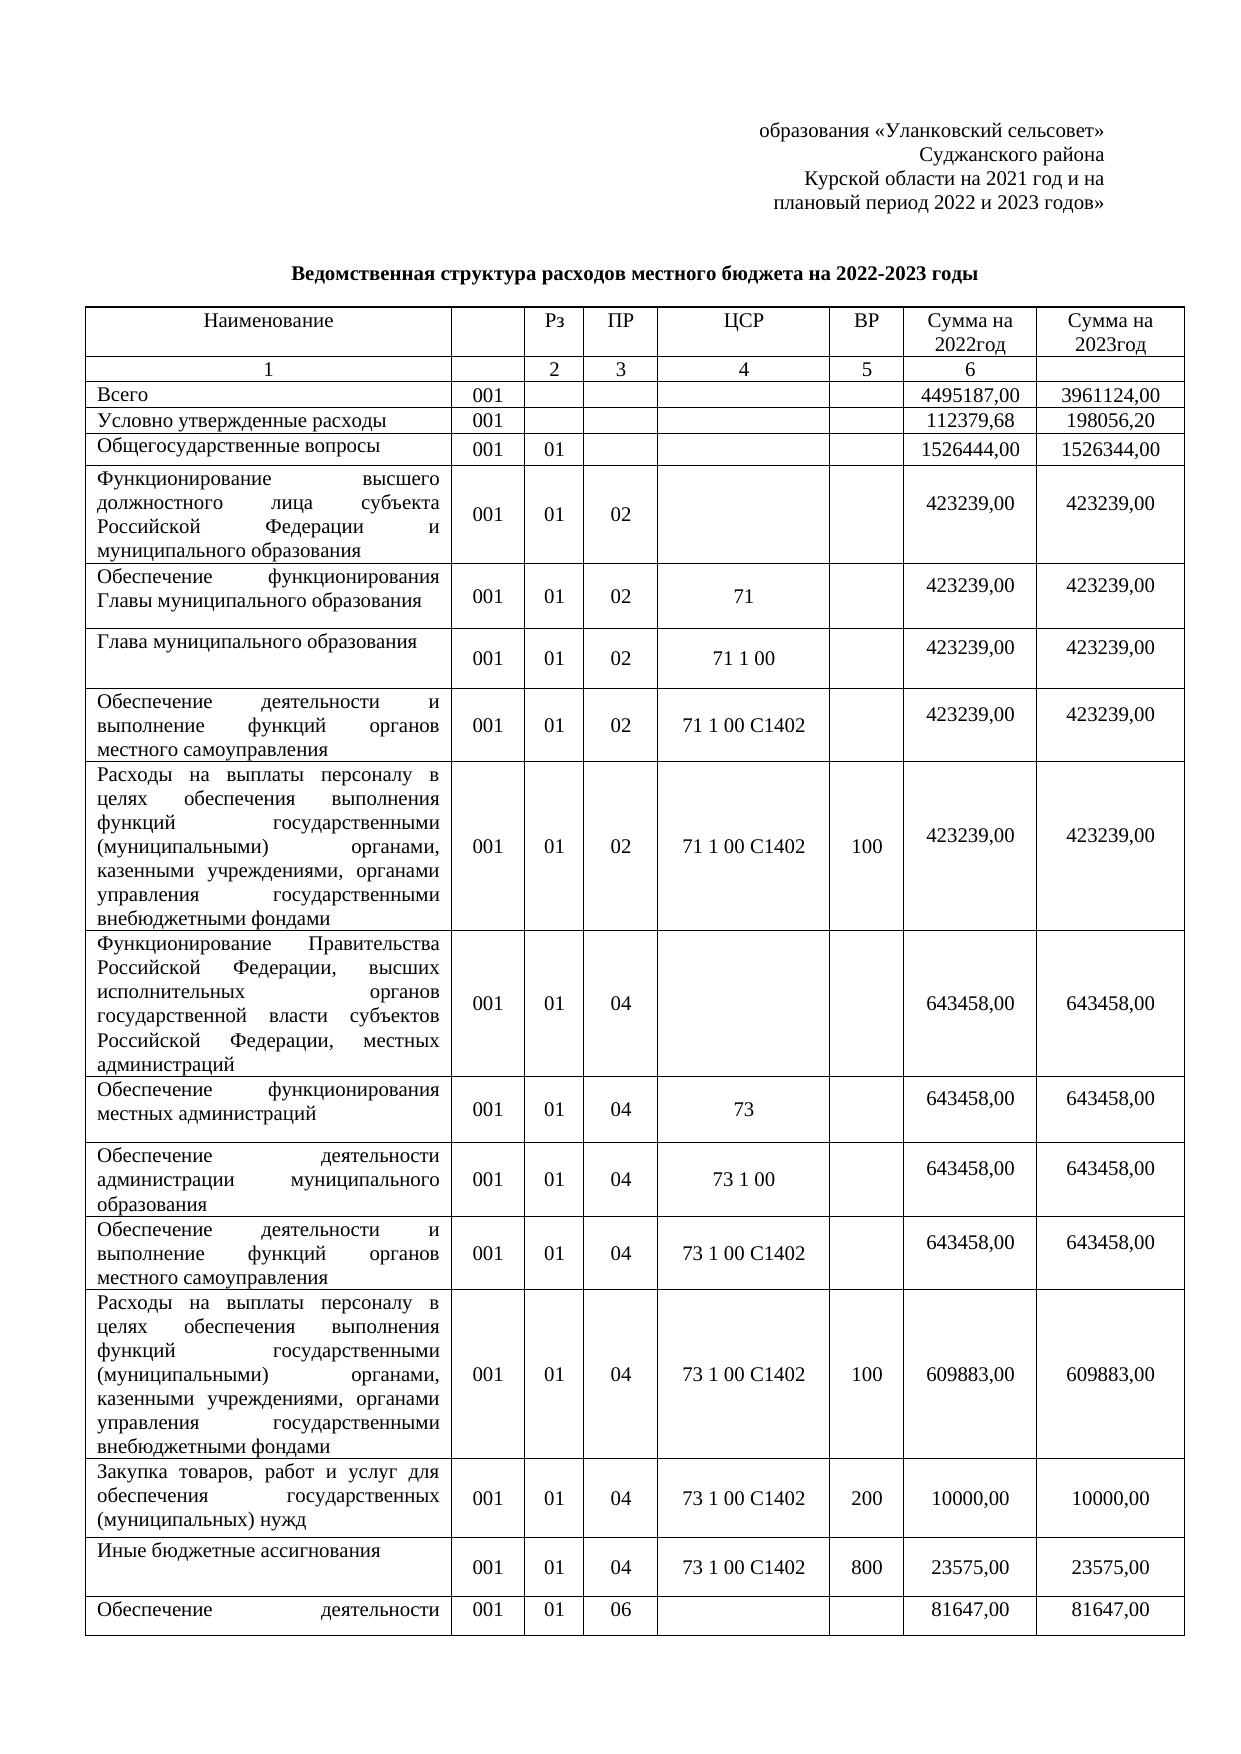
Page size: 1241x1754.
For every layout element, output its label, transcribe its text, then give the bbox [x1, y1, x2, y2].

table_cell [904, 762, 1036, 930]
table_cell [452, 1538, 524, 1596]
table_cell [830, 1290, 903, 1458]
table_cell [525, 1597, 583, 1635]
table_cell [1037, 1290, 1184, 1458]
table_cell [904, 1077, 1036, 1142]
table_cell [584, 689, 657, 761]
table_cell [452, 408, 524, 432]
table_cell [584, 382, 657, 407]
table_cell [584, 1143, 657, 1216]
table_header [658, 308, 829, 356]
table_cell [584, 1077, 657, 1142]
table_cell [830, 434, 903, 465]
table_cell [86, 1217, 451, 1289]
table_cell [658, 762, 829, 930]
text плановый период 2022 и 2023 годов» [159, 190, 1104, 214]
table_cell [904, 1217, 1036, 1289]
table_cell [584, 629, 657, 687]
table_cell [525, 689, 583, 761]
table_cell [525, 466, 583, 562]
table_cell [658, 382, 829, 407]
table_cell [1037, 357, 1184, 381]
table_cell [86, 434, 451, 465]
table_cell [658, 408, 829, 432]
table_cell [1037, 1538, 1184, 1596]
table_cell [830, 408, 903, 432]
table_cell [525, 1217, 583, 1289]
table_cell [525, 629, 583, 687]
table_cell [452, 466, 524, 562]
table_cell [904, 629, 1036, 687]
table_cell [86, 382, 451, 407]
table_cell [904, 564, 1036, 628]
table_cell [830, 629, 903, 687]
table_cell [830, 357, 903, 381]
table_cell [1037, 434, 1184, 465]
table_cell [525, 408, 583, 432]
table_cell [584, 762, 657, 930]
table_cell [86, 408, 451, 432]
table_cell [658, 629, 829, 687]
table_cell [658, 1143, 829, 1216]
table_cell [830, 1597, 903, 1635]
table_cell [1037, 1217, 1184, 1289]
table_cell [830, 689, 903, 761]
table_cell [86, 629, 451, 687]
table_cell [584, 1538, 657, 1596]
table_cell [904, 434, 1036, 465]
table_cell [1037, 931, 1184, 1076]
text Суджанского района [159, 142, 1104, 166]
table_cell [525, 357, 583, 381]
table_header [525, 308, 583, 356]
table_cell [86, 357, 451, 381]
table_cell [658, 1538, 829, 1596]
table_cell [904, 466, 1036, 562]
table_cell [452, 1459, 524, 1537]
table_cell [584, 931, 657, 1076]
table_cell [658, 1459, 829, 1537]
text Курской области на 2021 год и на [159, 166, 1104, 190]
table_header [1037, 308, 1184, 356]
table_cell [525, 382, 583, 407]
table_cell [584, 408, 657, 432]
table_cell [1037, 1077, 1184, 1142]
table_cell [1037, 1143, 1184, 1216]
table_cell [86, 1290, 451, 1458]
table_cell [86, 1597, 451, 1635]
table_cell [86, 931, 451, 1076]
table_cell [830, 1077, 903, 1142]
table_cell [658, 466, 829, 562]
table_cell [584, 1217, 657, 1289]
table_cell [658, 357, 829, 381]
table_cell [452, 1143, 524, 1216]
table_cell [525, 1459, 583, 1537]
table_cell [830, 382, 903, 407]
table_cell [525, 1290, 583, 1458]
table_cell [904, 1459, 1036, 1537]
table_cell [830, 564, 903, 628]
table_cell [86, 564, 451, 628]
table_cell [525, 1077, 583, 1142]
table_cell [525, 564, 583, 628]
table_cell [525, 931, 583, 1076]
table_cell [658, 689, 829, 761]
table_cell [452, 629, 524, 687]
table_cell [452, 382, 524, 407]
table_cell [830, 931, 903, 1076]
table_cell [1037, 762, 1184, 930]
text Ведомственная структура расходов местного бюджета на 2022-2023 годы [159, 260, 1110, 284]
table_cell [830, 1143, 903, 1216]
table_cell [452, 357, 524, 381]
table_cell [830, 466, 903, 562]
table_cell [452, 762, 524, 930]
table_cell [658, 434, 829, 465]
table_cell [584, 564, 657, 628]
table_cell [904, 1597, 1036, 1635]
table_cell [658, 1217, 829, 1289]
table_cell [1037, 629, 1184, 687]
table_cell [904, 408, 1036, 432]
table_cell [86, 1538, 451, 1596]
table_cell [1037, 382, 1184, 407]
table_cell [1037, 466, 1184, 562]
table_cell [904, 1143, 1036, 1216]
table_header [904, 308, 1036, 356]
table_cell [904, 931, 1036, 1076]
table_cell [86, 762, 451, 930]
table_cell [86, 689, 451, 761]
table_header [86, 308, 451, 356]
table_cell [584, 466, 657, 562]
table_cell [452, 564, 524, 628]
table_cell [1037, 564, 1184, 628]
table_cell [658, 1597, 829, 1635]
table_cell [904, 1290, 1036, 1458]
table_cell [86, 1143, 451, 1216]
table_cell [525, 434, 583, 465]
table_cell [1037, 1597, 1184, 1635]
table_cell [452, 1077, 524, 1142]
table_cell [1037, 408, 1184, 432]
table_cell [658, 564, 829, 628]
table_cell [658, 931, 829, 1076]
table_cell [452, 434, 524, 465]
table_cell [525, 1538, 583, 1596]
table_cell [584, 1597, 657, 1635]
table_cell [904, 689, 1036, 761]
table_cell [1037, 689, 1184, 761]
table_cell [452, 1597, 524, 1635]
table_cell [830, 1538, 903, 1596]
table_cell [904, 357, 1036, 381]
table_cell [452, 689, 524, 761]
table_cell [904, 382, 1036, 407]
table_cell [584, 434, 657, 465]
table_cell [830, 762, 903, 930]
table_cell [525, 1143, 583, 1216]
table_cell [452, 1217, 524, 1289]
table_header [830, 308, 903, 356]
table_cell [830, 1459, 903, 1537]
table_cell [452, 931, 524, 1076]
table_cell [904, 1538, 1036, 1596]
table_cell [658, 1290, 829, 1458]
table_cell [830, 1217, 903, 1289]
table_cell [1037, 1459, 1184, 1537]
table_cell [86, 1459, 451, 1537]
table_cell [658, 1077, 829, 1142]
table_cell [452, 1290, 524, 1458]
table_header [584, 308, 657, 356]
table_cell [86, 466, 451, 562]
text образования «Уланковский сельсовет» [159, 118, 1104, 142]
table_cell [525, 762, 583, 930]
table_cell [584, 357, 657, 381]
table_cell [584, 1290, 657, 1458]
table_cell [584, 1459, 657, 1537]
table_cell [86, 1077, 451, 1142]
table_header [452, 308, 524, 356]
